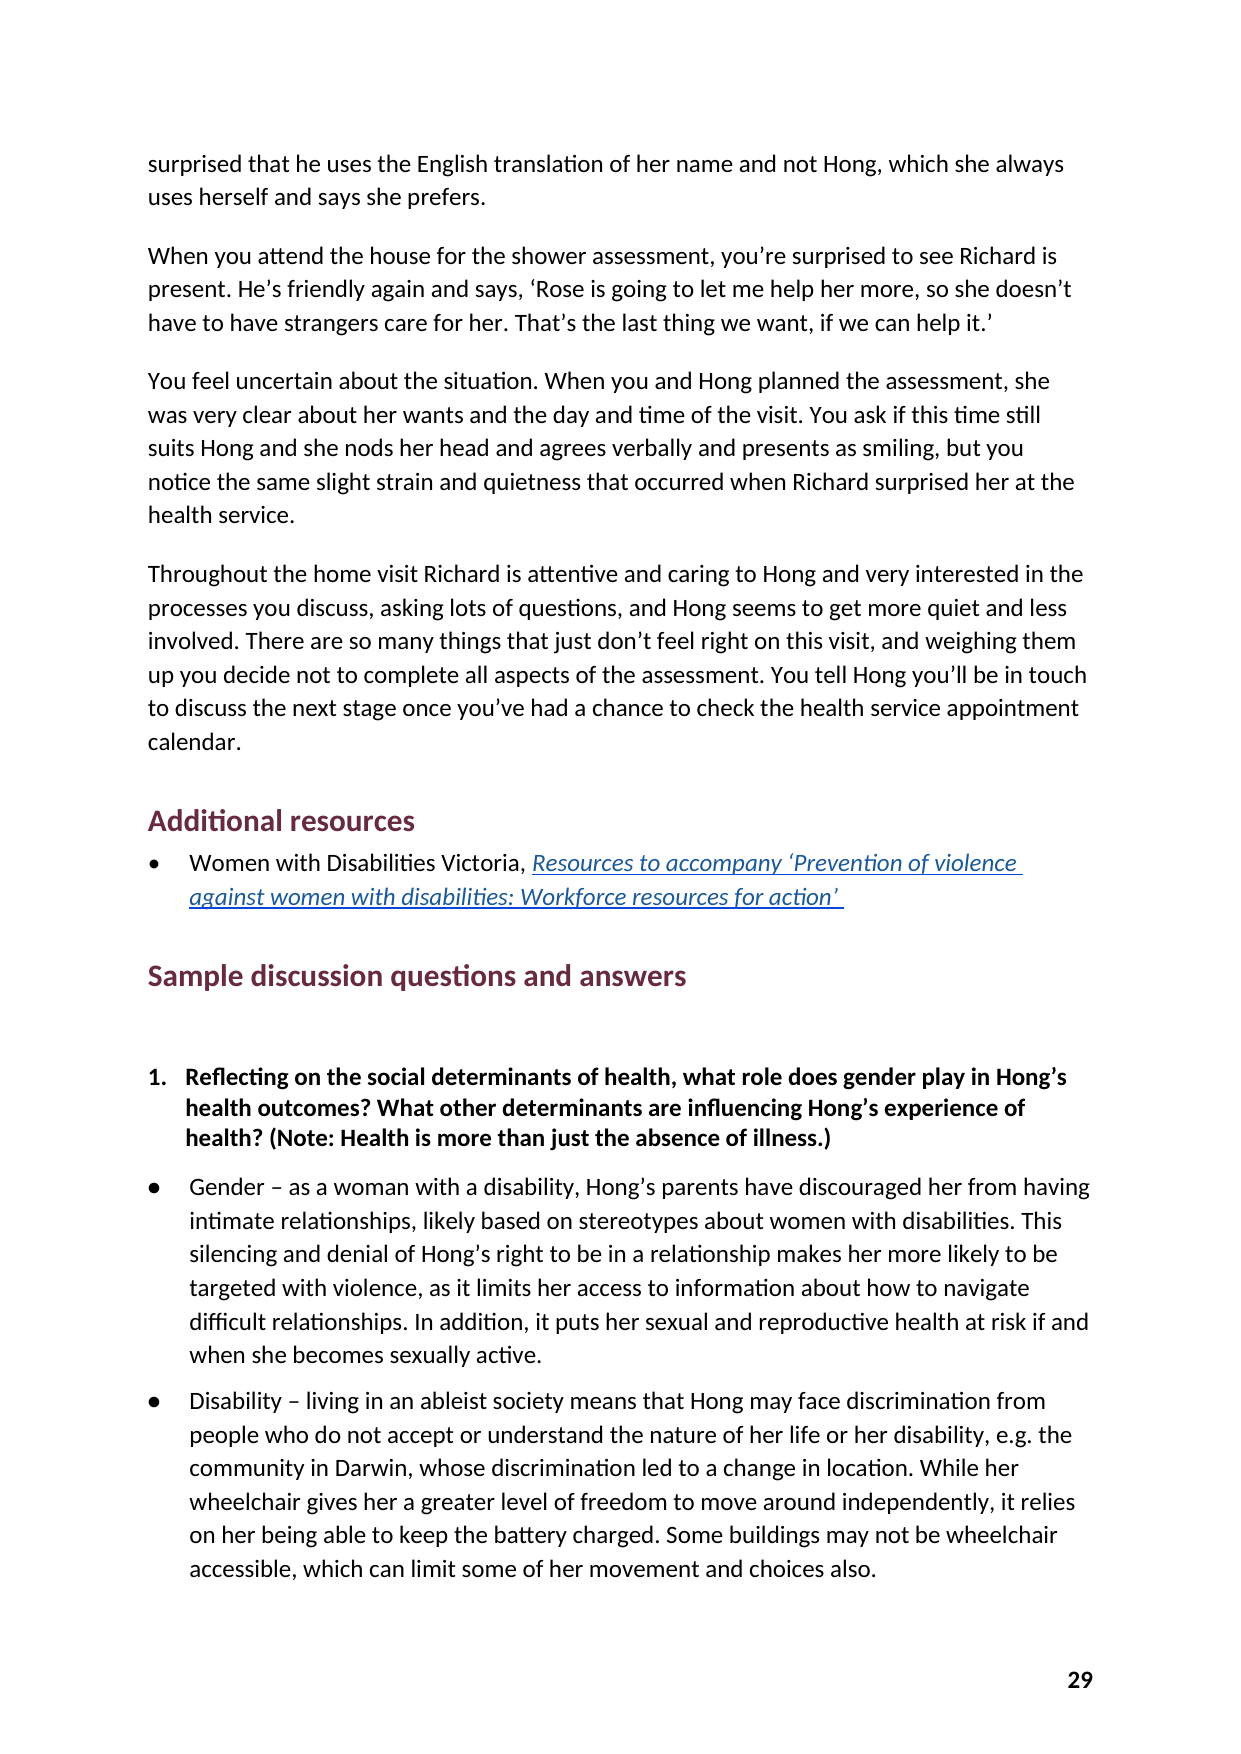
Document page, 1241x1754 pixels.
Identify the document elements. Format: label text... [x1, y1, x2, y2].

text Gender – as a woman with a disability, Hong’s parents have discouraged her from having intimate relationships, likely based on stereotypes about women with disabilities. This silencing and denial of Hong’s right to be in a relationship makes her more likely to be targeted with violence, as it limits her access to information about how to navigate difficult relationships. In addition, it puts her sexual and reproductive health at risk if and when she becomes sexually active. [148, 1172, 1093, 1370]
text When you attend the house for the shower assessment, you’re surprised to see Richard is present. He’s friendly again and says, ‘Rose is going to let me help her more, so she doesn’t have to have strangers care for her. That’s the last thing we want, if we can help it.’ [148, 240, 1093, 337]
subtitle Sample discussion questions and answers [148, 956, 1093, 994]
text Throughout the home visit Richard is attentive and caring to Hong and very interested in the processes you discuss, asking lots of questions, and Hong seems to get more quiet and less involved. There are so many things that just don’t feel right on this visit, and weighing them up you decide not to complete all aspects of the assessment. You tell Hong you’ll be in touch to discuss the next stage once you’ve had a chance to check the health service appointment calendar. [148, 558, 1093, 756]
list Reflecting on the social determinants of health, what role does gender play in Hong’s health outcomes? What other determinants are influencing Hong’s experience of health? (Note: Health is more than just the absence of illness.) [148, 1061, 1093, 1153]
text Disability – living in an ableist society means that Hong may face discrimination from people who do not accept or understand the nature of her life or her disability, e.g. the community in Darwin, whose discrimination led to a change in location. While her wheelchair gives her a greater level of freedom to move around independently, it relies on her being able to keep the battery charged. Some buildings may not be wheelchair accessible, which can limit some of her movement and choices also. [148, 1385, 1093, 1583]
text You feel uncertain about the situation. When you and Hong planned the assessment, she was very clear about her wants and the day and time of the visit. You ask if this time still suits Hong and she nods her head and agrees verbally and presents as smiling, but you notice the same slight strain and quietness that occurred when Richard surprised her at the health service. [148, 365, 1093, 530]
text Women with Disabilities Victoria, Resources to accompany ‘Prevention of violence against women with disabilities: Workforce resources for action’ [148, 847, 1093, 912]
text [148, 148, 1093, 212]
subtitle Additional resources [148, 801, 1093, 839]
